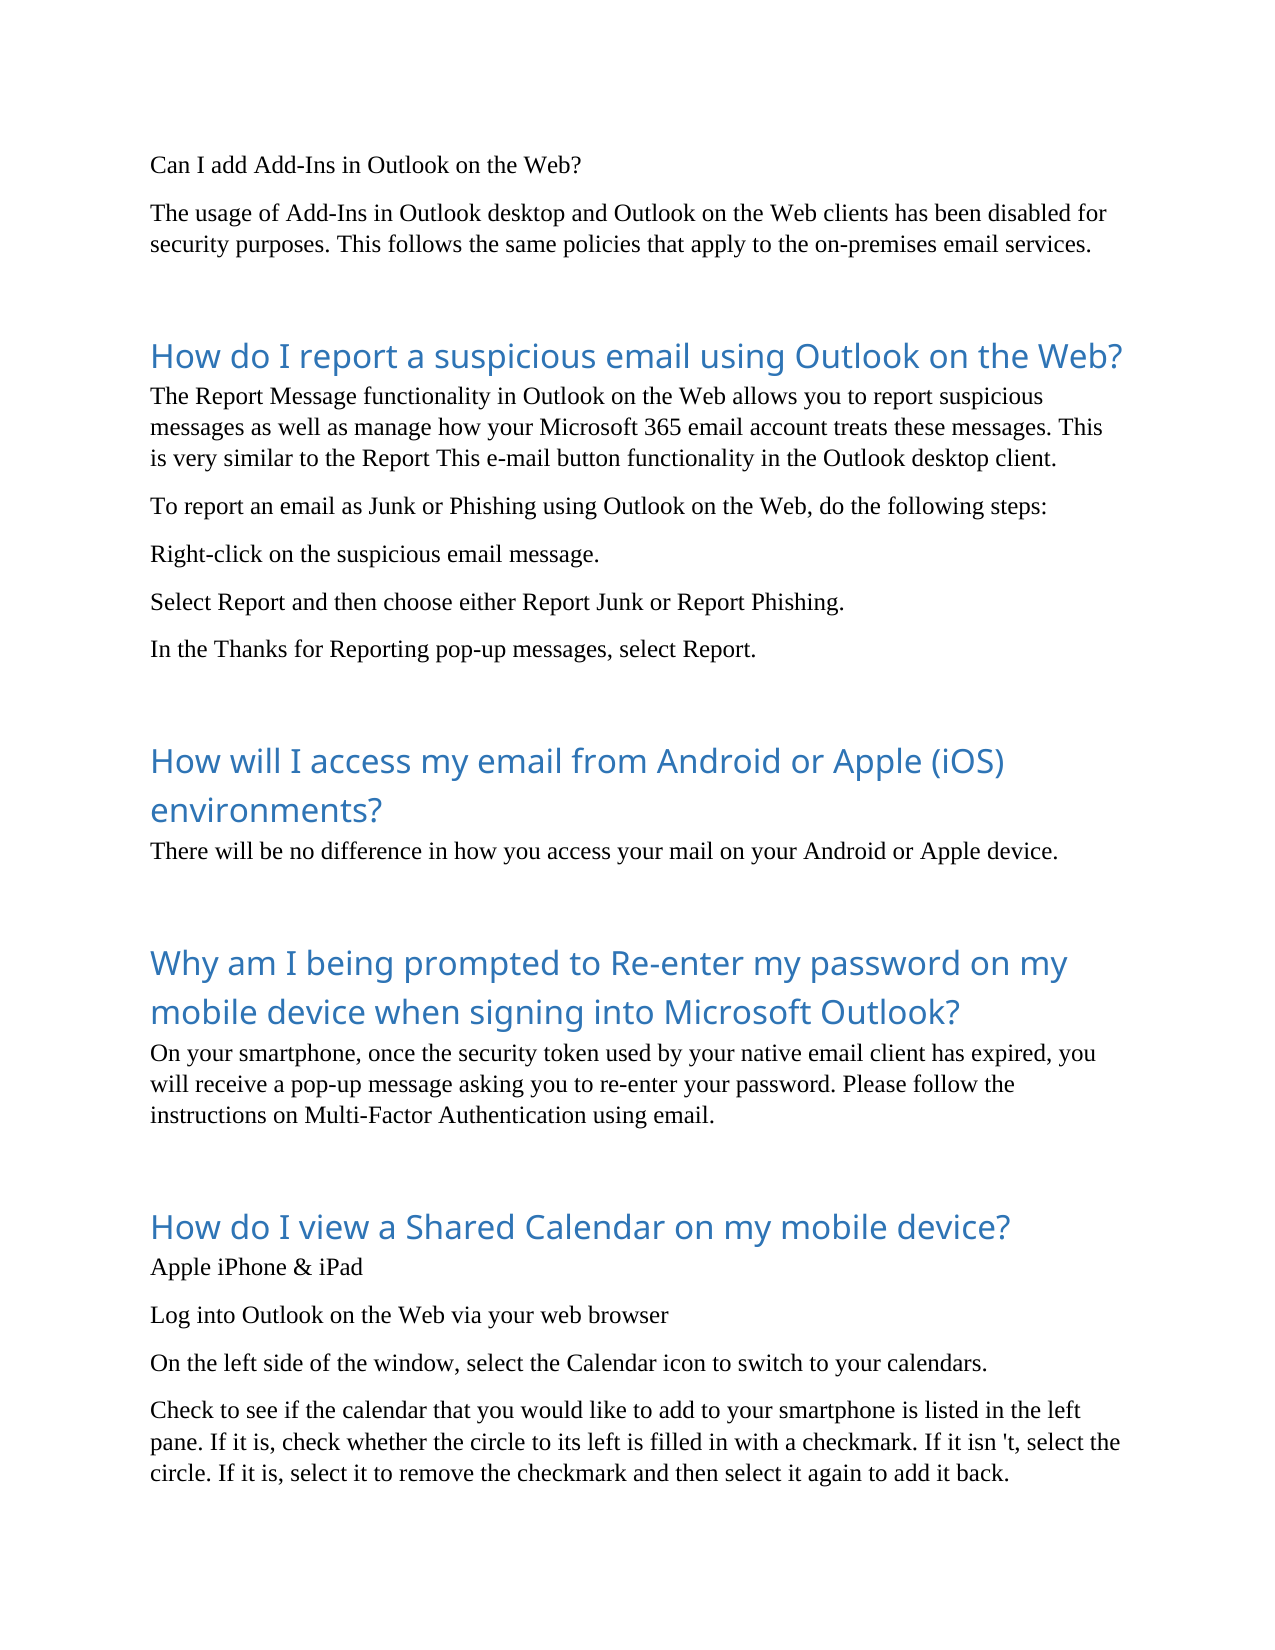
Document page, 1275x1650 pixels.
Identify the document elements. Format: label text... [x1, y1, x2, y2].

subtitle How do I view a Shared Calendar on my mobile device? [150, 1203, 1125, 1249]
text To report an email as Junk or Phishing using Outlook on the Web, do the following steps: [150, 491, 1125, 520]
subtitle How do I report a suspicious email using Outlook on the Web? [150, 332, 1125, 378]
text The usage of Add-Ins in Outlook desktop and Outlook on the Web clients has been disabled for security purposes. This follows the same policies that apply to the on-premises email services. [150, 198, 1125, 257]
text Select Report and then choose either Report Junk or Report Phishing. [150, 587, 1125, 615]
text Right-click on the suspicious email message. [150, 539, 1125, 568]
subtitle How will I access my email from Android or Apple (iOS) environments? [150, 738, 1125, 832]
text Log into Outlook on the Web via your web browser [150, 1300, 1125, 1329]
text There will be no difference in how you access your mail on your Android or Apple device. [150, 836, 1125, 865]
text Can I add Add-Ins in Outlook on the Web? [150, 150, 1125, 179]
text Check to see if the calendar that you would like to add to your smartphone is listed in the left pane. If it is, check whether the circle to its left is filled in with a checkmark. If it isn 't, select the circle. If it is, select it to remove the checkmark and then select it again to add it back. [150, 1396, 1125, 1486]
text The Report Message functionality in Outlook on the Web allows you to report suspicious messages as well as manage how your Microsoft 365 email account treats these messages. This is very similar to the Report This e-mail button functionality in the Outlook desktop client. [150, 381, 1125, 472]
text On the left side of the window, select the Calendar icon to switch to your calendars. [150, 1348, 1125, 1377]
text In the Thanks for Reporting pop-up messages, select Report. [150, 634, 1125, 663]
text Apple iPhone & iPad [150, 1252, 1125, 1281]
subtitle Why am I being prompted to Re-enter my password on my mobile device when signing into Microsoft Outlook? [150, 940, 1125, 1034]
text On your smartphone, once the security token used by your native email client has expired, you will receive a pop-up message asking you to re-enter your password. Please follow the instructions on Multi-Factor Authentication using email. [150, 1038, 1125, 1128]
